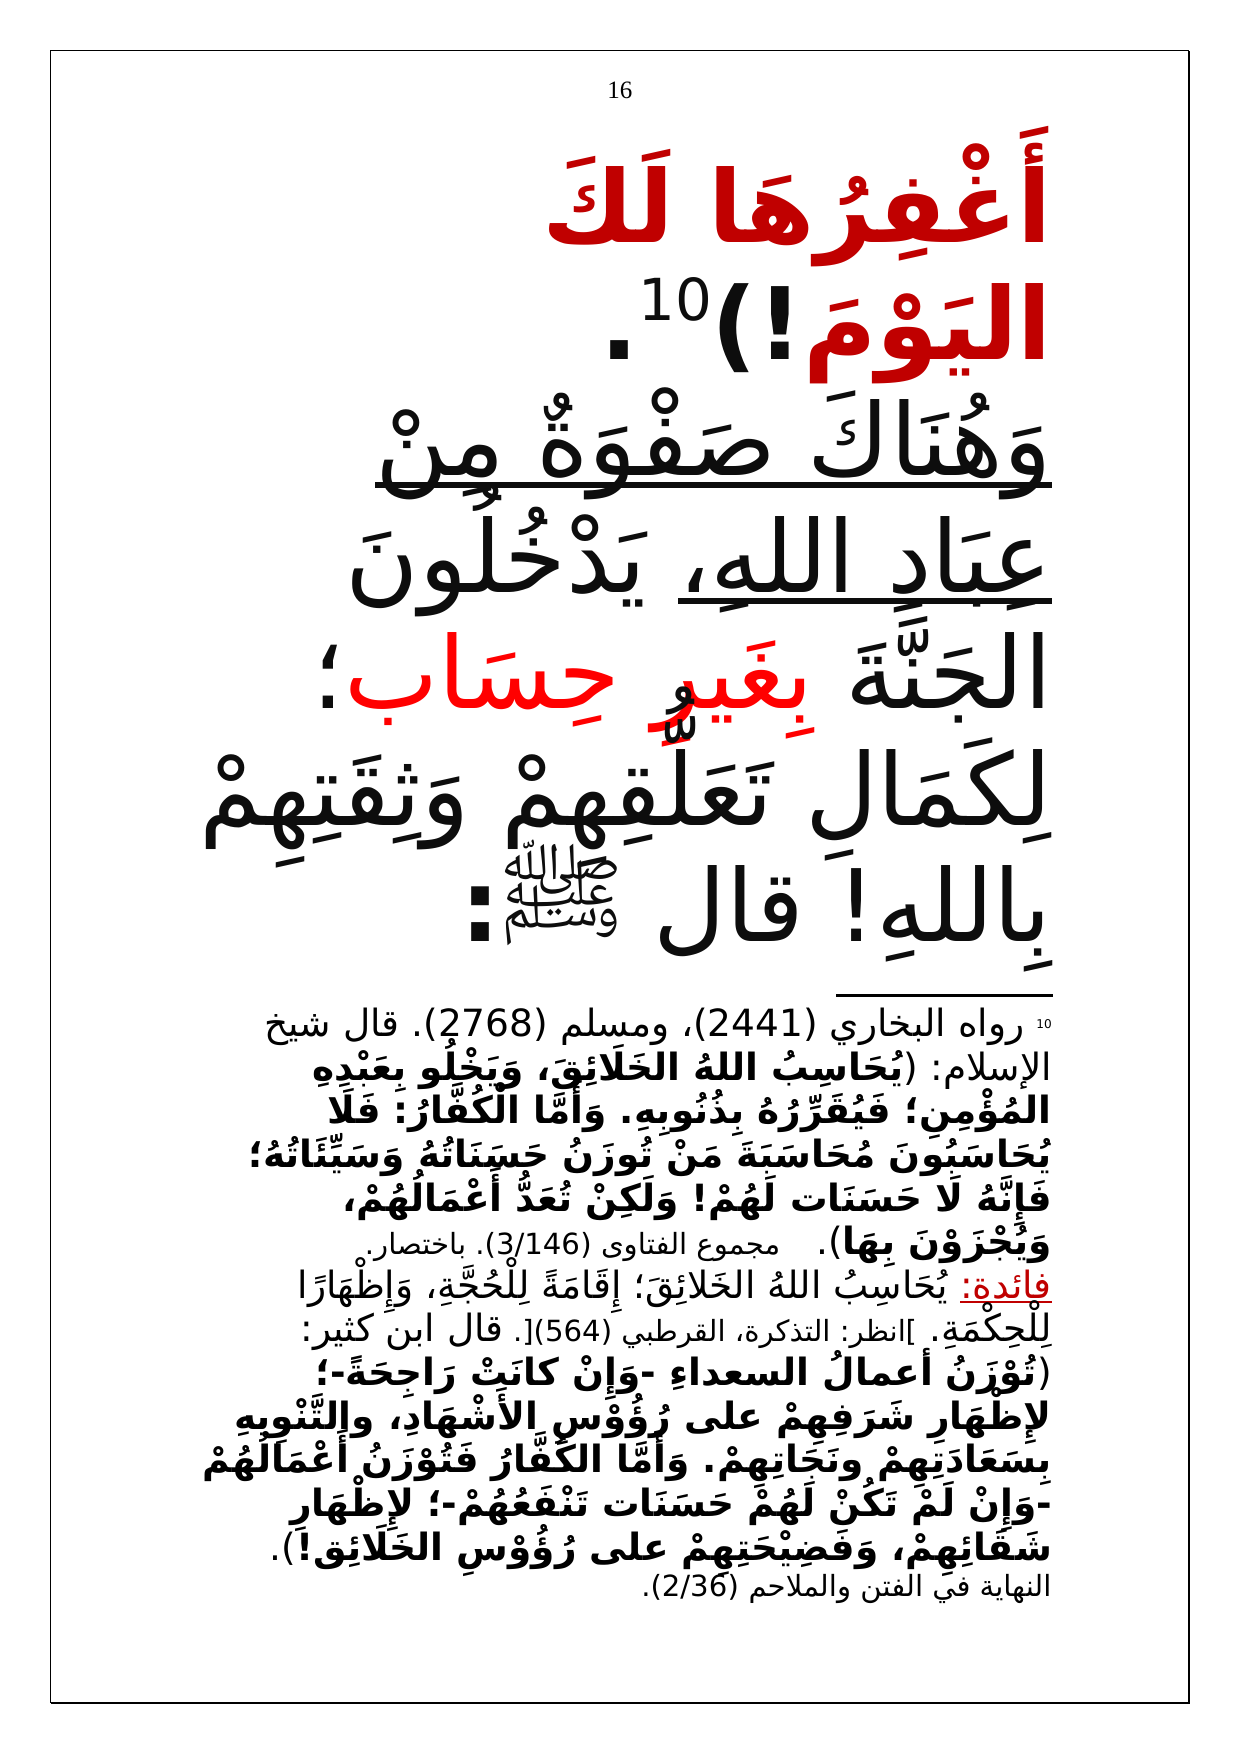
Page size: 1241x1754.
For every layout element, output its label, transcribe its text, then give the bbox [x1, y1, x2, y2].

text وَهُنَاكَ صَفْوَةٌ مِنْ عِبَادِ اللهِ، يَدْخُلُونَ الجَنَّةَ بِغَيرِ حِسَاب؛ لِكَمَالِ تَعَلُّقِهِمْ وَثِقَتِهِمْ بِاللهِ! قال ﷺ: (يَدْخُلُ الجَنَّةَ مِنْ أُمَّتِي سَبْعُونَ أَلْفًا بِغَيْرِ حِسَابٍ: هُمُ الَّذِينَ لا يَسْتَرْقُونَ، وَلا يَتَطَيَّرُونَ، ولاَ يَكْتَوُونَ، وَعَلَى رَبِّهِمْ يَتَوَكَّلُونَ). قال ابنُ القَيِّم: (دَخَلُوا الجَنَّةَ بِغَيرِ حِسَابٍ؛ لِكَمَالِ تَوَكُّلِهِمْ عَلَى رَبِّهِمْ؛ فَلَا يَسْأَلُونَ النَّاسَ شَيْئًا -لا رُقْيَةً وَلا غَيْرَهَا- وَلا يَحْصُلُ لَهُمْ تَشَاؤُمٌ). قال القرطبي: (فَصَارَ النَّاسُ ثَلاثَ فِرَقٍ: فِرْقَة لَا يُحَاسَبُونَ أَصْلًا، وَفِرْقَة تُحَاسَبُ حِسَابًا يَسِيرًا -وَهُمَا مِنَ المُؤْمِنِين-، وَفِرْقَة تُحَاسَبُ حِسَابًا شَدِيدًا -يَكُوْنُ مِنْهَا مُسْلِمٌ وَكافِرٌ-). [187, 383, 1052, 965]
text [187, 150, 1052, 383]
